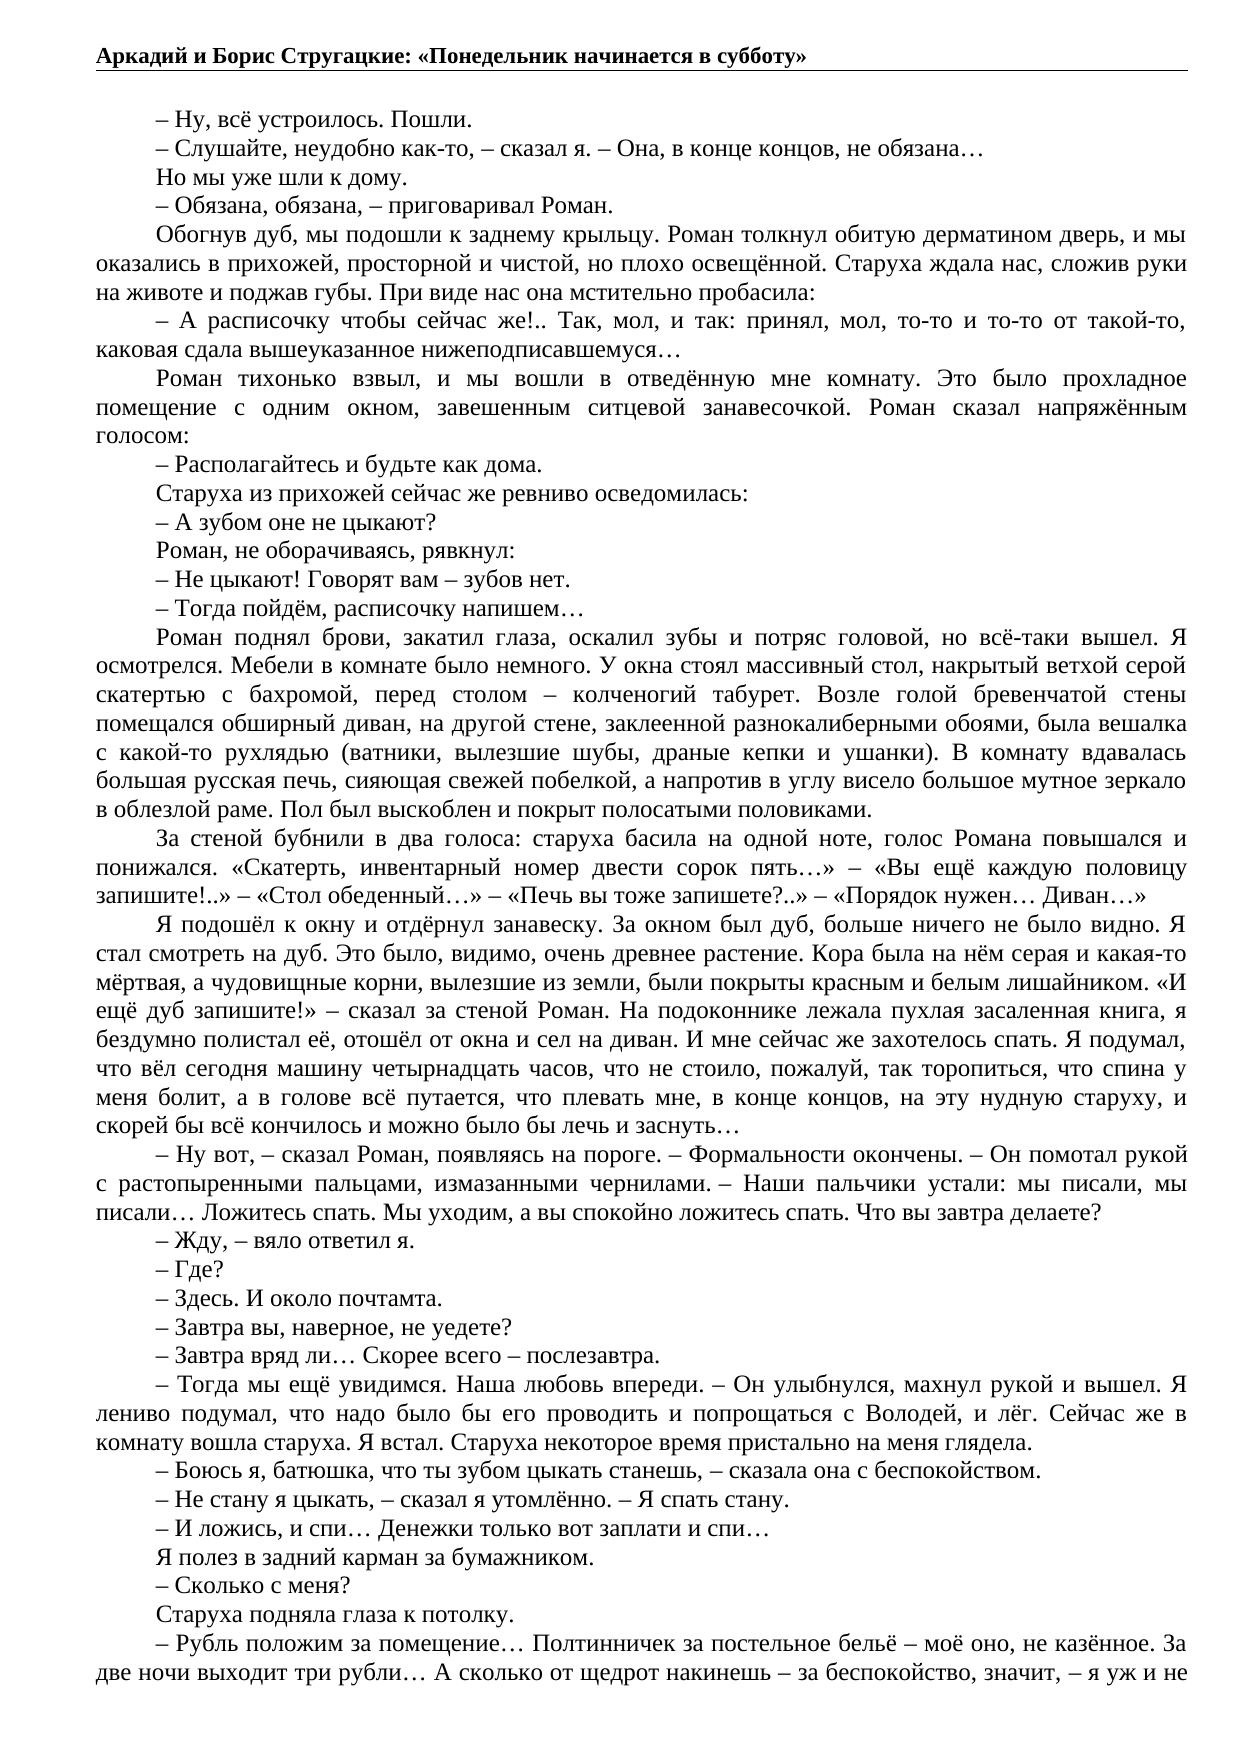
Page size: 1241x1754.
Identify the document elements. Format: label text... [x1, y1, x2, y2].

text – Ну вот, – сказал Роман, появляясь на пороге. – Формальности окончены. – Он помотал рукой с растопыренными пальцами, измазанными чернилами. – Наши пальчики устали: мы писали, мы писали… Ложитесь спать. Мы уходим, а вы спокойно ложитесь спать. Что вы завтра делаете? [96, 1139, 1188, 1225]
text – Не стану я цыкать, – сказал я утомлённо. – Я спать стану. [96, 1484, 1188, 1513]
text Я полез в задний карман за бумажником. [96, 1542, 1188, 1570]
text – А расписочку чтобы сейчас же!.. Так, мол, и так: принял, мол, то-то и то-то от такой-то, каковая сдала вышеуказанное нижеподписавшемуся… [96, 305, 1188, 363]
text – Располагайтесь и будьте как дома. [96, 449, 1188, 478]
text – Завтра вы, наверное, не уедете? [96, 1312, 1188, 1340]
text За стеной бубнили в два голоса: старуха басила на одной ноте, голос Романа повышался и понижался. «Скатерть, инвентарный номер двести сорок пять…» – «Вы ещё каждую половицу запишите!..» – «Стол обеденный…» – «Печь вы тоже запишете?..» – «Порядок нужен… Диван…» [96, 823, 1188, 909]
text Я подошёл к окну и отдёрнул занавеску. За окном был дуб, больше ничего не было видно. Я стал смотреть на дуб. Это было, видимо, очень древнее растение. Кора была на нём серая и какая-то мёртвая, а чудовищные корни, вылезшие из земли, были покрыты красным и белым лишайником. «И ещё дуб запишите!» – сказал за стеной Роман. На подоконнике лежала пухлая засаленная книга, я бездумно полистал её, отошёл от окна и сел на диван. И мне сейчас же захотелось спать. Я подумал, что вёл сегодня машину четырнадцать часов, что не стоило, пожалуй, так торопиться, что спина у меня болит, а в голове всё путается, что плевать мне, в конце концов, на эту нудную старуху, и скорей бы всё кончилось и можно было бы лечь и заснуть… [96, 909, 1188, 1139]
text – Боюсь я, батюшка, что ты зубом цыкать станешь, – сказала она с беспокойством. [96, 1455, 1188, 1484]
text – И ложись, и спи… Денежки только вот заплати и спи… [96, 1513, 1188, 1542]
text – Слушайте, неудобно как-то, – сказал я. – Она, в конце концов, не обязана… [96, 133, 1188, 162]
text – Сколько с меня? [96, 1570, 1188, 1599]
text – Тогда мы ещё увидимся. Наша любовь впереди. – Он улыбнулся, махнул рукой и вышел. Я лениво подумал, что надо было бы его проводить и попрощаться с Володей, и лёг. Сейчас же в комнату вошла старуха. Я встал. Старуха некоторое время пристально на меня глядела. [96, 1369, 1188, 1455]
text – Не цыкают! Говорят вам – зубов нет. [96, 564, 1188, 593]
text Старуха подняла глаза к потолку. [96, 1599, 1188, 1628]
text Роман, не оборачиваясь, рявкнул: [96, 535, 1188, 564]
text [96, 1628, 1188, 1685]
text – Обязана, обязана, – приговаривал Роман. [96, 190, 1188, 219]
text – Завтра вряд ли… Скорее всего – послезавтра. [96, 1340, 1188, 1369]
text – Жду, – вяло ответил я. [96, 1225, 1188, 1254]
text Старуха из прихожей сейчас же ревниво осведомилась: [96, 478, 1188, 507]
text Но мы уже шли к дому. [96, 162, 1188, 190]
text – Тогда пойдём, расписочку напишем… [96, 593, 1188, 622]
text – Где? [96, 1254, 1188, 1283]
text Обогнув дуб, мы подошли к заднему крыльцу. Роман толкнул обитую дерматином дверь, и мы оказались в прихожей, просторной и чистой, но плохо освещённой. Старуха ждала нас, сложив руки на животе и поджав губы. При виде нас она мстительно пробасила: [96, 219, 1188, 305]
text – Ну, всё устроилось. Пошли. [96, 104, 1188, 133]
text Роман поднял брови, закатил глаза, оскалил зубы и потряс головой, но всё-таки вышел. Я осмотрелся. Мебели в комнате было немного. У окна стоял массивный стол, накрытый ветхой серой скатертью с бахромой, перед столом – колченогий табурет. Возле голой бревенчатой стены помещался обширный диван, на другой стене, заклеенной разнокалиберными обоями, была вешалка с какой-то рухлядью (ватники, вылезшие шубы, драные кепки и ушанки). В комнату вдавалась большая русская печь, сияющая свежей побелкой, а напротив в углу висело большое мутное зеркало в облезлой раме. Пол был выскоблен и покрыт полосатыми половиками. [96, 622, 1188, 823]
text – А зубом оне не цыкают? [96, 507, 1188, 535]
text – Здесь. И около почтамта. [96, 1283, 1188, 1312]
text Роман тихонько взвыл, и мы вошли в отведённую мне комнату. Это было прохладное помещение с одним окном, завешенным ситцевой занавесочкой. Роман сказал напряжённым голосом: [96, 363, 1188, 449]
